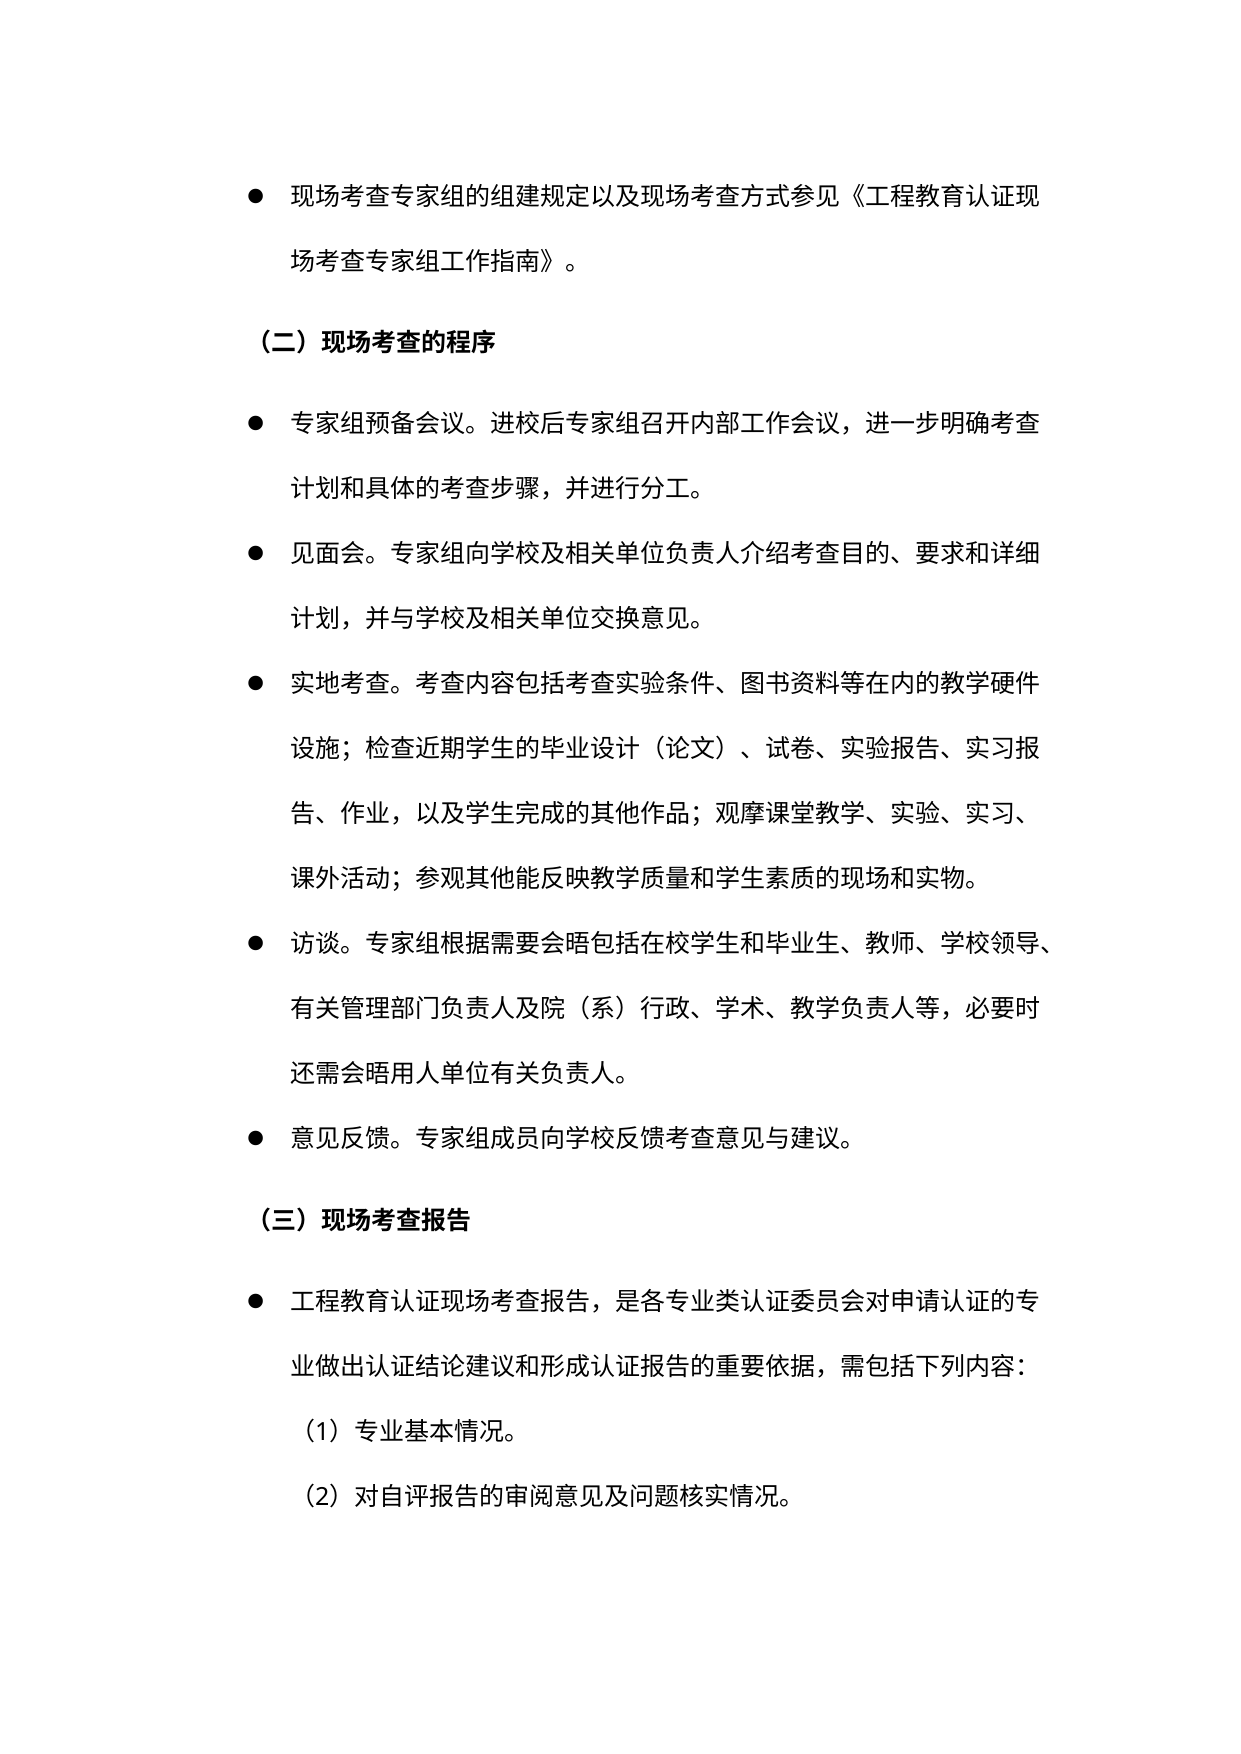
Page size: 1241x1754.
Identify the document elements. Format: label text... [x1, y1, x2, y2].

text （二）现场考查的程序 [187, 308, 1053, 373]
list （2）对自评报告的审阅意见及问题核实情况。 [290, 1462, 1053, 1527]
list 现场考查专家组的组建规定以及现场考查方式参见《工程教育认证现场考查专家组工作指南》。 [246, 162, 1053, 292]
list 见面会。专家组向学校及相关单位负责人介绍考查目的、要求和详细计划，并与学校及相关单位交换意见。 [246, 519, 1053, 649]
text （三）现场考查报告 [187, 1186, 1053, 1251]
list 专家组预备会议。进校后专家组召开内部工作会议，进一步明确考查计划和具体的考查步骤，并进行分工。 [246, 389, 1053, 519]
list （1）专业基本情况。 [290, 1397, 1053, 1462]
list 访谈。专家组根据需要会晤包括在校学生和毕业生、教师、学校领导、有关管理部门负责人及院（系）行政、学术、教学负责人等，必要时还需会晤用人单位有关负责人。 [246, 909, 1053, 1104]
list 意见反馈。专家组成员向学校反馈考查意见与建议。 [246, 1104, 1053, 1169]
list 工程教育认证现场考查报告，是各专业类认证委员会对申请认证的专业做出认证结论建议和形成认证报告的重要依据，需包括下列内容： [246, 1267, 1053, 1397]
list 实地考查。考查内容包括考查实验条件、图书资料等在内的教学硬件设施；检查近期学生的毕业设计（论文）、试卷、实验报告、实习报告、作业，以及学生完成的其他作品；观摩课堂教学、实验、实习、课外活动；参观其他能反映教学质量和学生素质的现场和实物。 [246, 649, 1053, 909]
